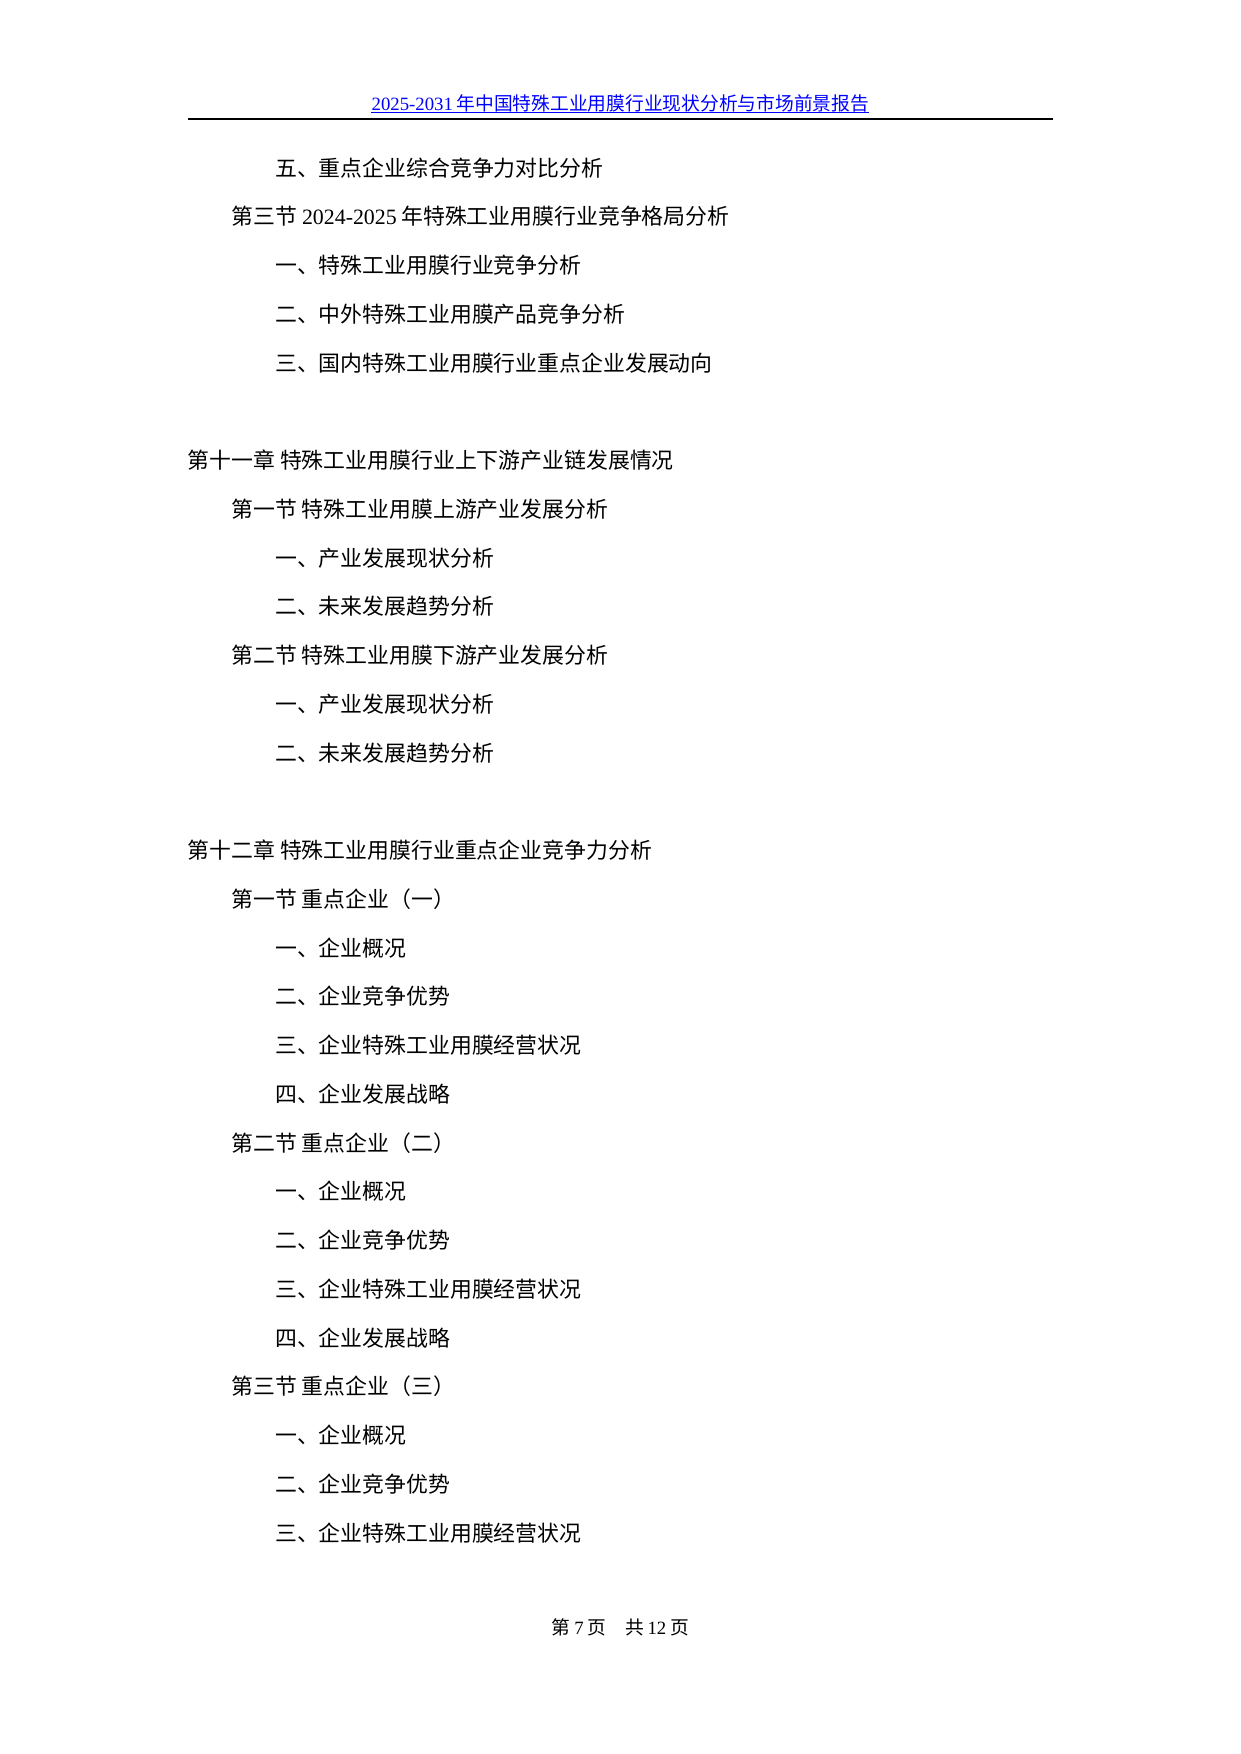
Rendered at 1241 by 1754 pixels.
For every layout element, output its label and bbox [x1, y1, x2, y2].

text [187, 150, 1053, 1548]
